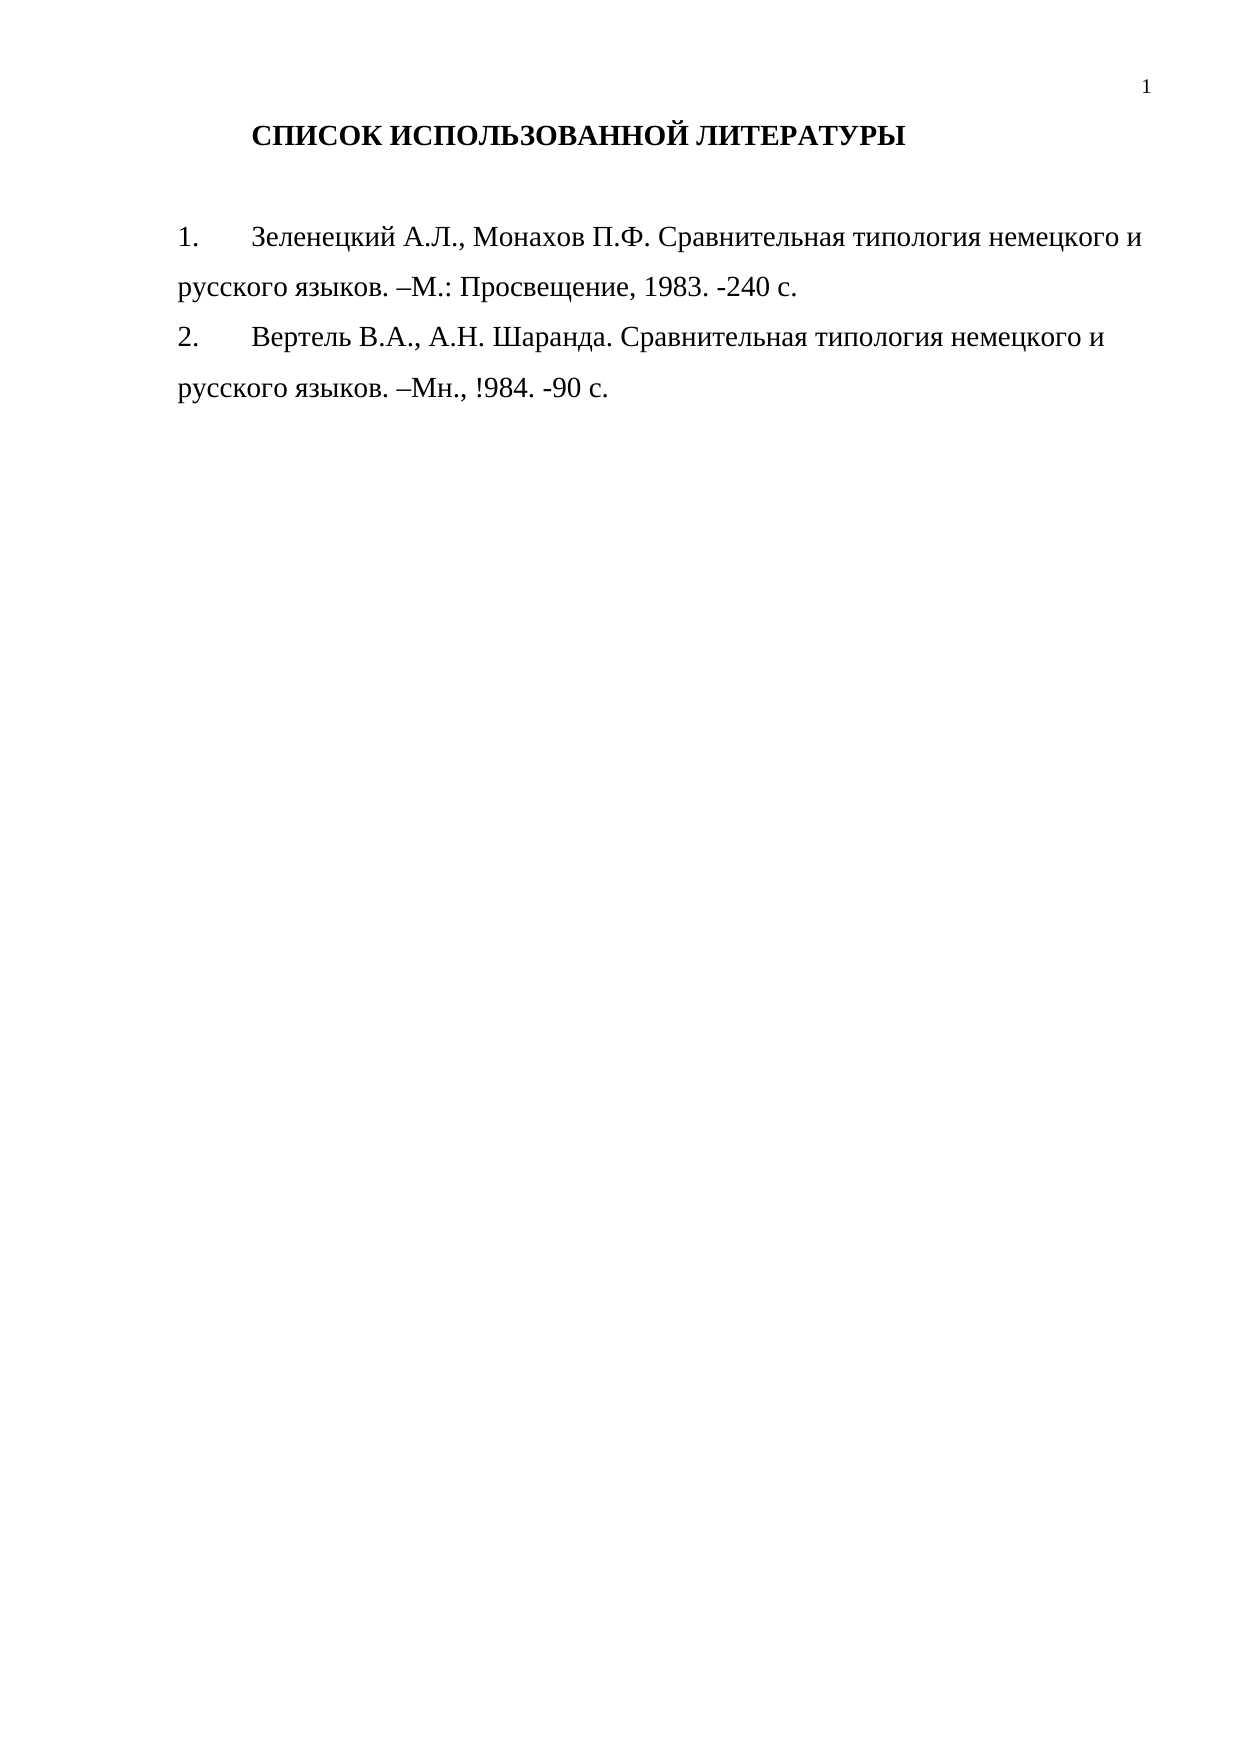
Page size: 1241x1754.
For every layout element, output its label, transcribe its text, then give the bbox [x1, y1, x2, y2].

list Зеленецкий А.Л., Монахов П.Ф. Сравнительная типология немецкого и русского языков. –М.: Просвещение, 1983. -240 с. [177, 219, 1152, 303]
list Вертель В.А., А.Н. Шаранда. Сравнительная типология немецкого и русского языков. –Мн., !984. -90 с. [177, 319, 1152, 403]
text СПИСОК ИСПОЛЬЗОВАННОЙ ЛИТЕРАТУРЫ [177, 118, 1152, 152]
